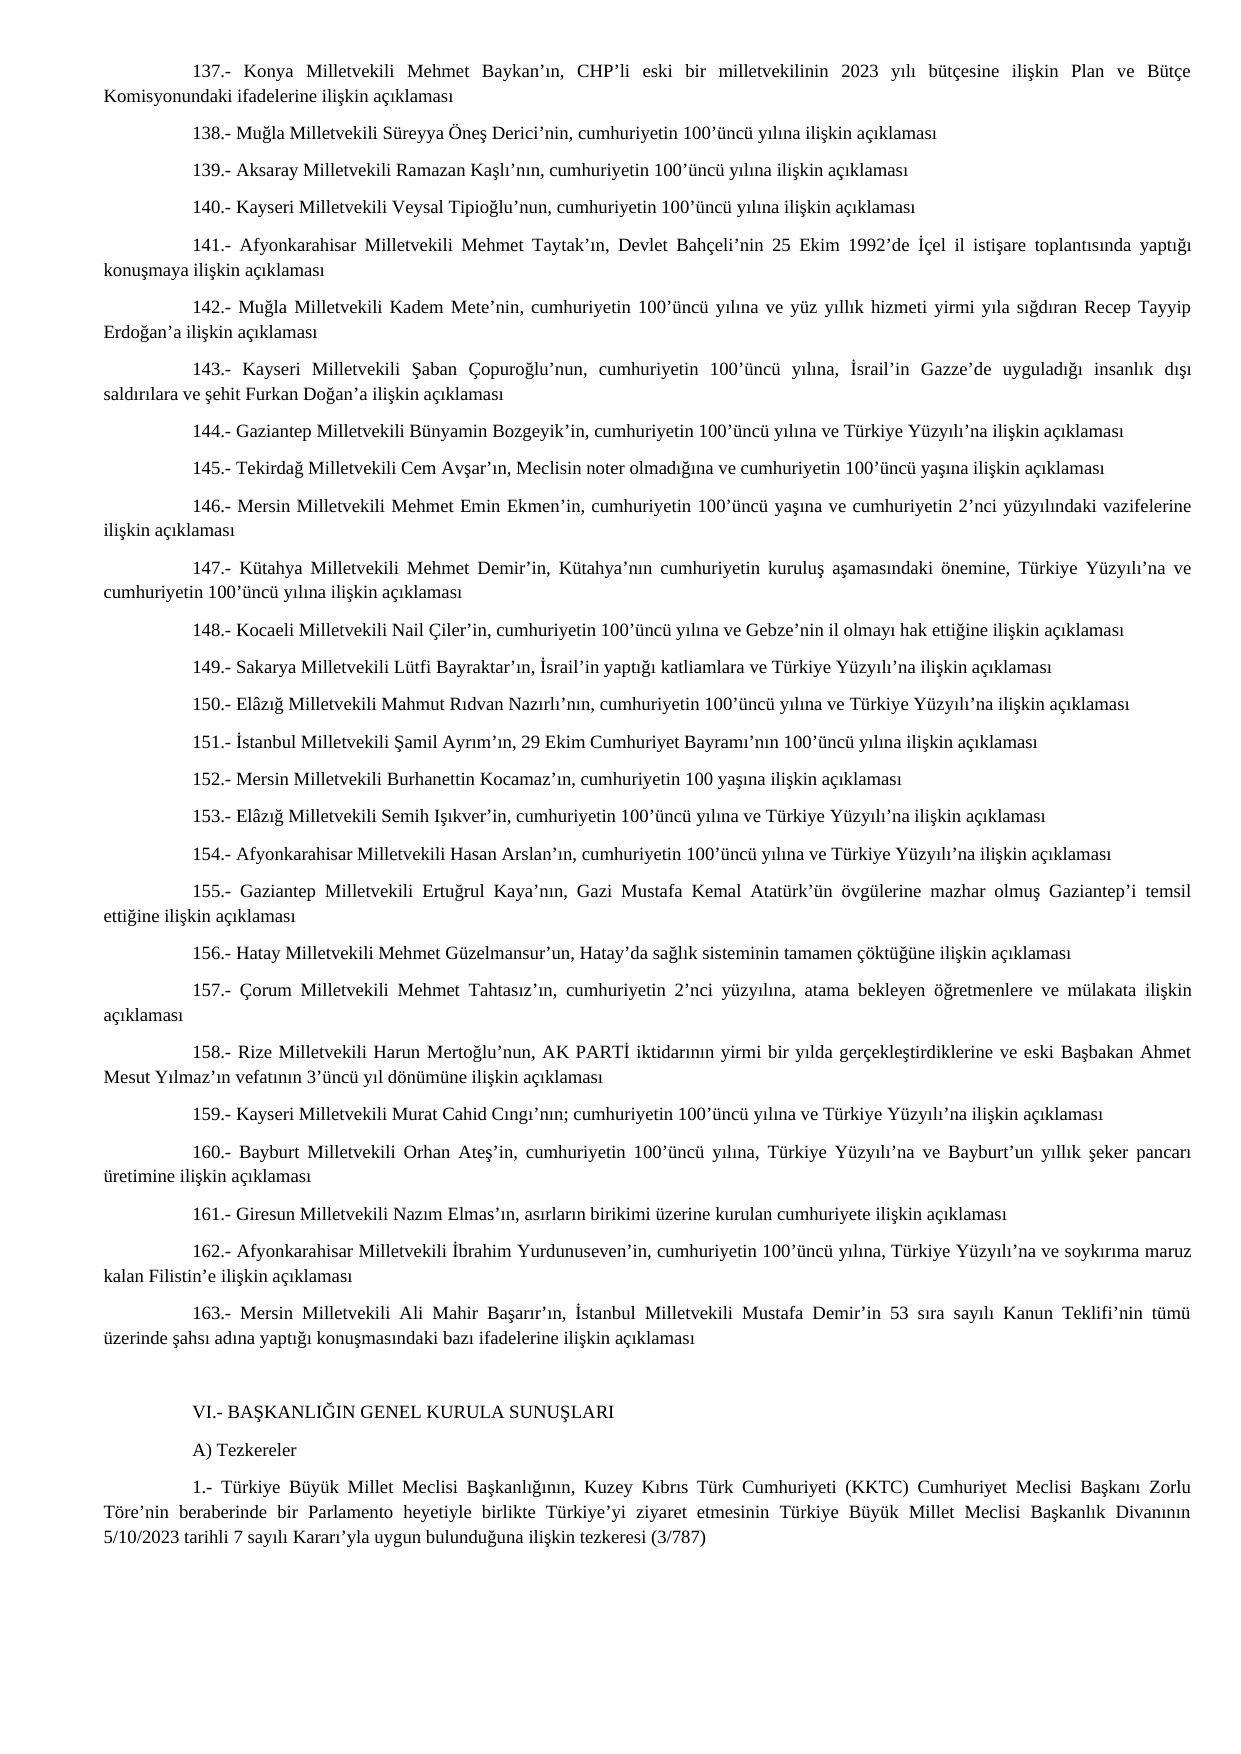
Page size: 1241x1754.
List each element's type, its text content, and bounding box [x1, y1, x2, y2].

text 156.- Hatay Milletvekili Mehmet Güzelmansur’un, Hatay’da sağlık sisteminin tamamen çöktüğüne ilişkin açıklaması [103, 942, 1193, 963]
text 150.- Elâzığ Milletvekili Mahmut Rıdvan Nazırlı’nın, cumhuriyetin 100’üncü yılına ve Türkiye Yüzyılı’na ilişkin açıklaması [103, 693, 1193, 715]
text 161.- Giresun Milletvekili Nazım Elmas’ın, asırların birikimi üzerine kurulan cumhuriyete ilişkin açıklaması [103, 1203, 1193, 1224]
text 139.- Aksaray Milletvekili Ramazan Kaşlı’nın, cumhuriyetin 100’üncü yılına ilişkin açıklaması [103, 159, 1193, 181]
text VI.- BAŞKANLIĞIN GENEL KURULA SUNUŞLARI [103, 1401, 1193, 1423]
text 162.- Afyonkarahisar Milletvekili İbrahim Yurdunuseven’in, cumhuriyetin 100’üncü yılına, Türkiye Yüzyılı’na ve soykırıma maruz kalan Filistin’e ilişkin açıklaması [103, 1240, 1193, 1286]
text 148.- Kocaeli Milletvekili Nail Çiler’in, cumhuriyetin 100’üncü yılına ve Gebze’nin il olmayı hak ettiğine ilişkin açıklaması [103, 619, 1193, 640]
text 146.- Mersin Milletvekili Mehmet Emin Ekmen’in, cumhuriyetin 100’üncü yaşına ve cumhuriyetin 2’nci yüzyılındaki vazifelerine ilişkin açıklaması [103, 494, 1193, 541]
text A) Tezkereler [103, 1439, 1193, 1460]
text 163.- Mersin Milletvekili Ali Mahir Başarır’ın, İstanbul Milletvekili Mustafa Demir’in 53 sıra sayılı Kanun Teklifi’nin tümü üzerinde şahsı adına yaptığı konuşmasındaki bazı ifadelerine ilişkin açıklaması [103, 1302, 1193, 1348]
text 154.- Afyonkarahisar Milletvekili Hasan Arslan’ın, cumhuriyetin 100’üncü yılına ve Türkiye Yüzyılı’na ilişkin açıklaması [103, 842, 1193, 864]
text 140.- Kayseri Milletvekili Veysal Tipioğlu’nun, cumhuriyetin 100’üncü yılına ilişkin açıklaması [103, 196, 1193, 218]
text 142.- Muğla Milletvekili Kadem Mete’nin, cumhuriyetin 100’üncü yılına ve yüz yıllık hizmeti yirmi yıla sığdıran Recep Tayyip Erdoğan’a ilişkin açıklaması [103, 296, 1193, 342]
text 155.- Gaziantep Milletvekili Ertuğrul Kaya’nın, Gazi Mustafa Kemal Atatürk’ün övgülerine mazhar olmuş Gaziantep’i temsil ettiğine ilişkin açıklaması [103, 880, 1193, 926]
text 152.- Mersin Milletvekili Burhanettin Kocamaz’ın, cumhuriyetin 100 yaşına ilişkin açıklaması [103, 768, 1193, 789]
text 147.- Kütahya Milletvekili Mehmet Demir’in, Kütahya’nın cumhuriyetin kuruluş aşamasındaki önemine, Türkiye Yüzyılı’na ve cumhuriyetin 100’üncü yılına ilişkin açıklaması [103, 557, 1193, 603]
text 158.- Rize Milletvekili Harun Mertoğlu’nun, AK PARTİ iktidarının yirmi bir yılda gerçekleştirdiklerine ve eski Başbakan Ahmet Mesut Yılmaz’ın vefatının 3’üncü yıl dönümüne ilişkin açıklaması [103, 1041, 1193, 1087]
text 137.- Konya Milletvekili Mehmet Baykan’ın, CHP’li eski bir milletvekilinin 2023 yılı bütçesine ilişkin Plan ve Bütçe Komisyonundaki ifadelerine ilişkin açıklaması [103, 60, 1193, 106]
text 141.- Afyonkarahisar Milletvekili Mehmet Taytak’ın, Devlet Bahçeli’nin 25 Ekim 1992’de İçel il istişare toplantısında yaptığı konuşmaya ilişkin açıklaması [103, 234, 1193, 280]
text 159.- Kayseri Milletvekili Murat Cahid Cıngı’nın; cumhuriyetin 100’üncü yılına ve Türkiye Yüzyılı’na ilişkin açıklaması [103, 1103, 1193, 1125]
text 153.- Elâzığ Milletvekili Semih Işıkver’in, cumhuriyetin 100’üncü yılına ve Türkiye Yüzyılı’na ilişkin açıklaması [103, 805, 1193, 827]
text 160.- Bayburt Milletvekili Orhan Ateş’in, cumhuriyetin 100’üncü yılına, Türkiye Yüzyılı’na ve Bayburt’un yıllık şeker pancarı üretimine ilişkin açıklaması [103, 1141, 1193, 1187]
text 149.- Sakarya Milletvekili Lütfi Bayraktar’ın, İsrail’in yaptığı katliamlara ve Türkiye Yüzyılı’na ilişkin açıklaması [103, 656, 1193, 677]
text 1.- Türkiye Büyük Millet Meclisi Başkanlığının, Kuzey Kıbrıs Türk Cumhuriyeti (KKTC) Cumhuriyet Meclisi Başkanı Zorlu Töre’nin beraberinde bir Parlamento heyetiyle birlikte Türkiye’yi ziyaret etmesinin Türkiye Büyük Millet Meclisi Başkanlık Divanının 5/10/2023 tarihli 7 sayılı Kararı’yla uygun bulunduğuna ilişkin tezkeresi (3/787) [103, 1476, 1193, 1547]
text 151.- İstanbul Milletvekili Şamil Ayrım’ın, 29 Ekim Cumhuriyet Bayramı’nın 100’üncü yılına ilişkin açıklaması [103, 731, 1193, 752]
text 145.- Tekirdağ Milletvekili Cem Avşar’ın, Meclisin noter olmadığına ve cumhuriyetin 100’üncü yaşına ilişkin açıklaması [103, 457, 1193, 479]
text 143.- Kayseri Milletvekili Şaban Çopuroğlu’nun, cumhuriyetin 100’üncü yılına, İsrail’in Gazze’de uyguladığı insanlık dışı saldırılara ve şehit Furkan Doğan’a ilişkin açıklaması [103, 358, 1193, 404]
text 144.- Gaziantep Milletvekili Bünyamin Bozgeyik’in, cumhuriyetin 100’üncü yılına ve Türkiye Yüzyılı’na ilişkin açıklaması [103, 420, 1193, 441]
text 138.- Muğla Milletvekili Süreyya Öneş Derici’nin, cumhuriyetin 100’üncü yılına ilişkin açıklaması [103, 122, 1193, 143]
text 157.- Çorum Milletvekili Mehmet Tahtasız’ın, cumhuriyetin 2’nci yüzyılına, atama bekleyen öğretmenlere ve mülakata ilişkin açıklaması [103, 979, 1193, 1025]
